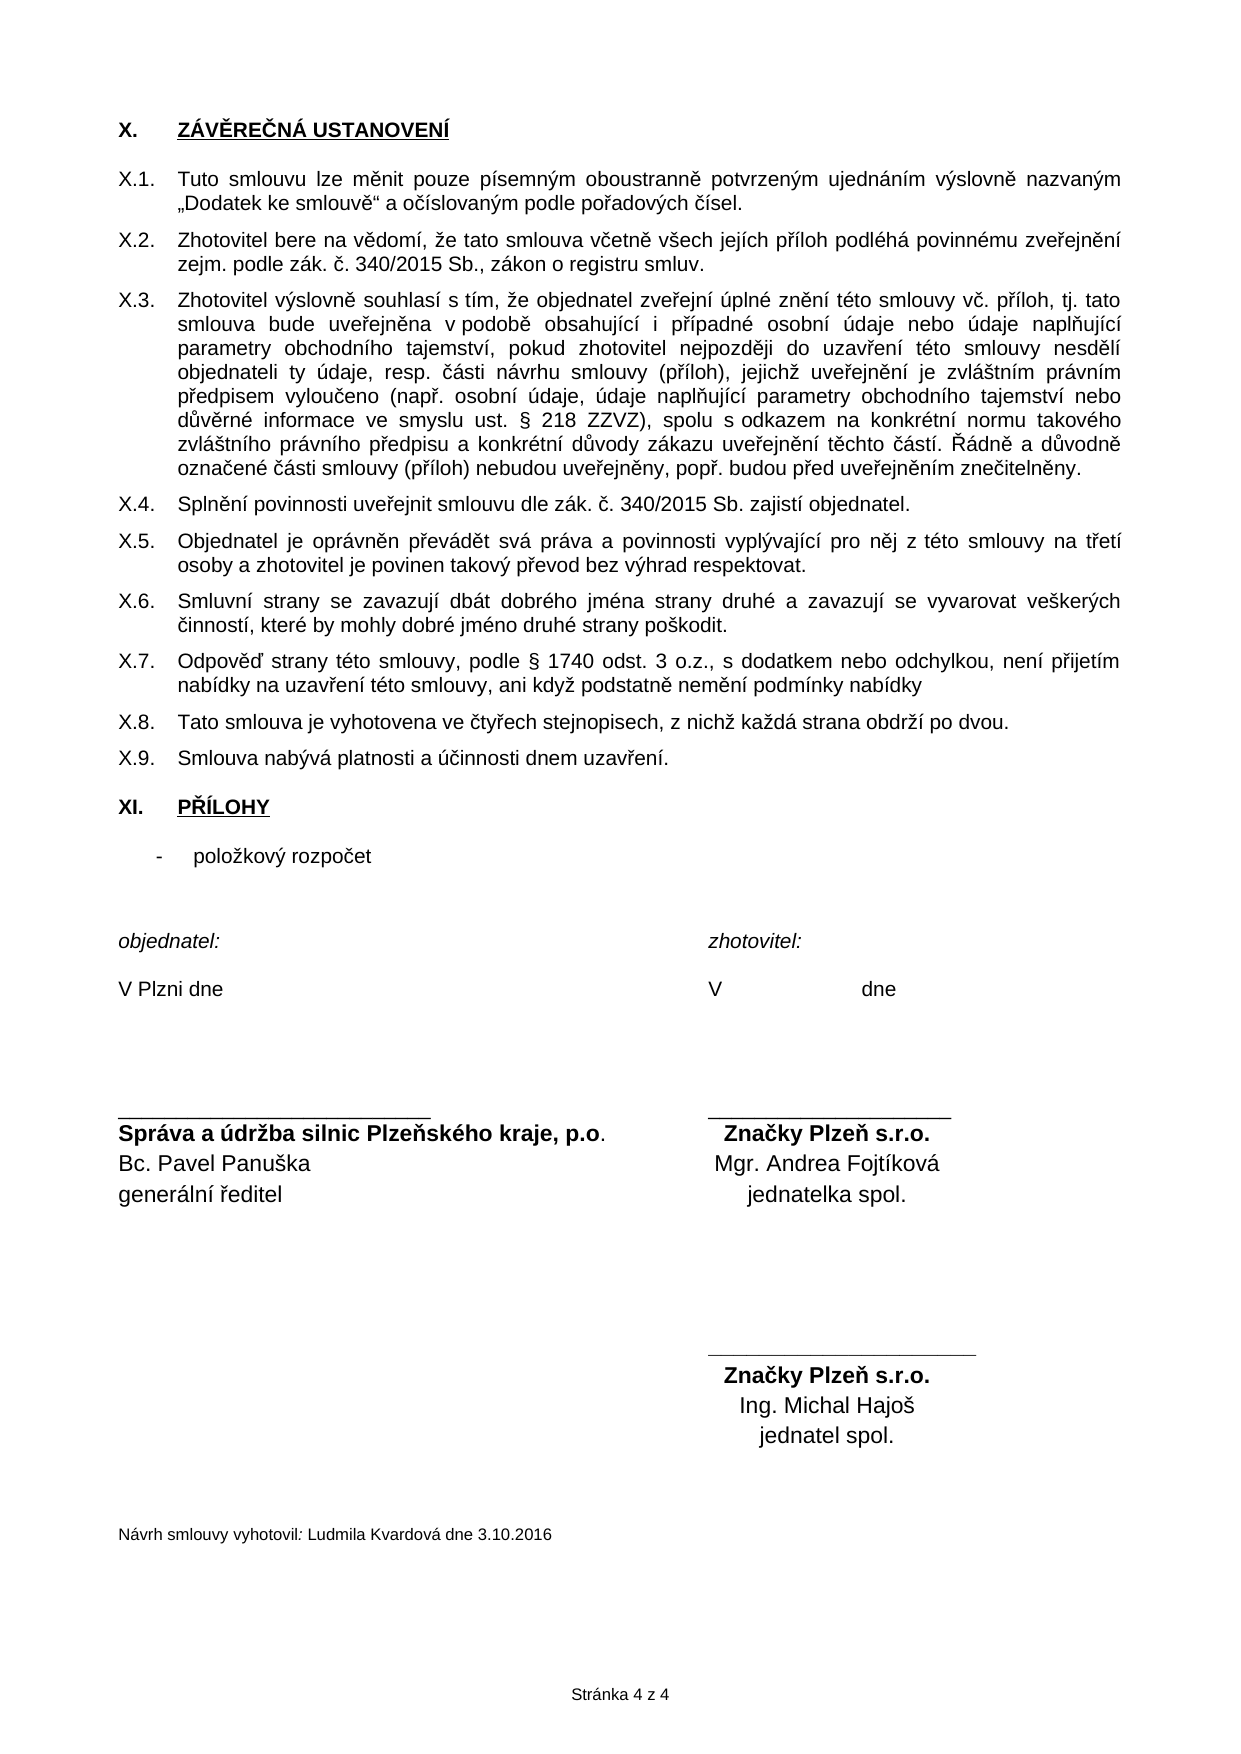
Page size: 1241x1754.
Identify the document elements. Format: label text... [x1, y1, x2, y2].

list položkový rozpočet [156, 844, 1122, 868]
text Značky Plzeň s.r.o. [118, 1362, 1122, 1388]
text ___________________________ _____________________ [118, 1096, 1122, 1120]
text objednatel: zhotovitel: [118, 928, 1122, 952]
list Smluvní strany se zavazují dbát dobrého jména strany druhé a zavazují se vyvarovat veškerých činností, které by mohly dobré jméno druhé strany poškodit. [118, 589, 1122, 637]
text Bc. Pavel Panuška Mgr. Andrea Fojtíková [118, 1150, 1122, 1177]
text generální ředitel jednatelka spol. [118, 1181, 1122, 1207]
text Správa a údržba silnic Plzeňského kraje, p.o. Značky Plzeň s.r.o. [118, 1120, 1122, 1147]
list Objednatel je oprávněn převádět svá práva a povinnosti vyplývající pro něj z této smlouvy na třetí osoby a zhotovitel je povinen takový převod bez výhrad respektovat. [118, 528, 1122, 576]
list Smlouva nabývá platnosti a účinnosti dnem uzavření. [118, 746, 1122, 770]
list Tuto smlouvu lze měnit pouze písemným oboustranně potvrzeným ujednáním výslovně nazvaným „Dodatek ke smlouvě“ a očíslovaným podle pořadových čísel. [118, 167, 1122, 215]
list PŘÍLOHY [118, 795, 1122, 819]
list Tato smlouva je vyhotovena ve čtyřech stejnopisech, z nichž každá strana obdrží po dvou. [118, 710, 1122, 734]
text Návrh smlouvy vyhotovil: Ludmila Kvardová dne 3.10.2016 [118, 1524, 1122, 1543]
text _____________________ [118, 1332, 1122, 1358]
list ZÁVĚREČNÁ USTANOVENÍ [118, 118, 1122, 142]
list Splnění povinnosti uveřejnit smlouvu dle zák. č. 340/2015 Sb. zajistí objednatel. [118, 492, 1122, 516]
list Zhotovitel výslovně souhlasí s tím, že objednatel zveřejní úplné znění této smlouvy vč. příloh, tj. tato smlouva bude uveřejněna v podobě obsahující i případné osobní údaje nebo údaje naplňující parametry obchodního tajemství, pokud zhotovitel nejpozději do uzavření této smlouvy nesdělí objednateli ty údaje, resp. části návrhu smlouvy (příloh), jejichž uveřejnění je zvláštním právním předpisem vyloučeno (např. osobní údaje, údaje naplňující parametry obchodního tajemství nebo důvěrné informace ve smyslu ust. § 218 ZZVZ), spolu s odkazem na konkrétní normu takového zvláštního právního předpisu a konkrétní důvody zákazu uveřejnění těchto částí. Řádně a důvodně označené části smlouvy (příloh) nebudou uveřejněny, popř. budou před uveřejněním znečitelněny. [118, 288, 1122, 479]
list Zhotovitel bere na vědomí, že tato smlouva včetně všech jejích příloh podléhá povinnému zveřejnění zejm. podle zák. č. 340/2015 Sb., zákon o registru smluv. [118, 227, 1122, 275]
text Ing. Michal Hajoš [118, 1392, 1122, 1418]
text V Plzni dne V dne [118, 976, 1122, 1000]
list Odpověď strany této smlouvy, podle § 1740 odst. 3 o.z., s dodatkem nebo odchylkou, není přijetím nabídky na uzavření této smlouvy, ani když podstatně nemění podmínky nabídky [118, 649, 1122, 697]
text jednatel spol. [118, 1422, 1122, 1449]
